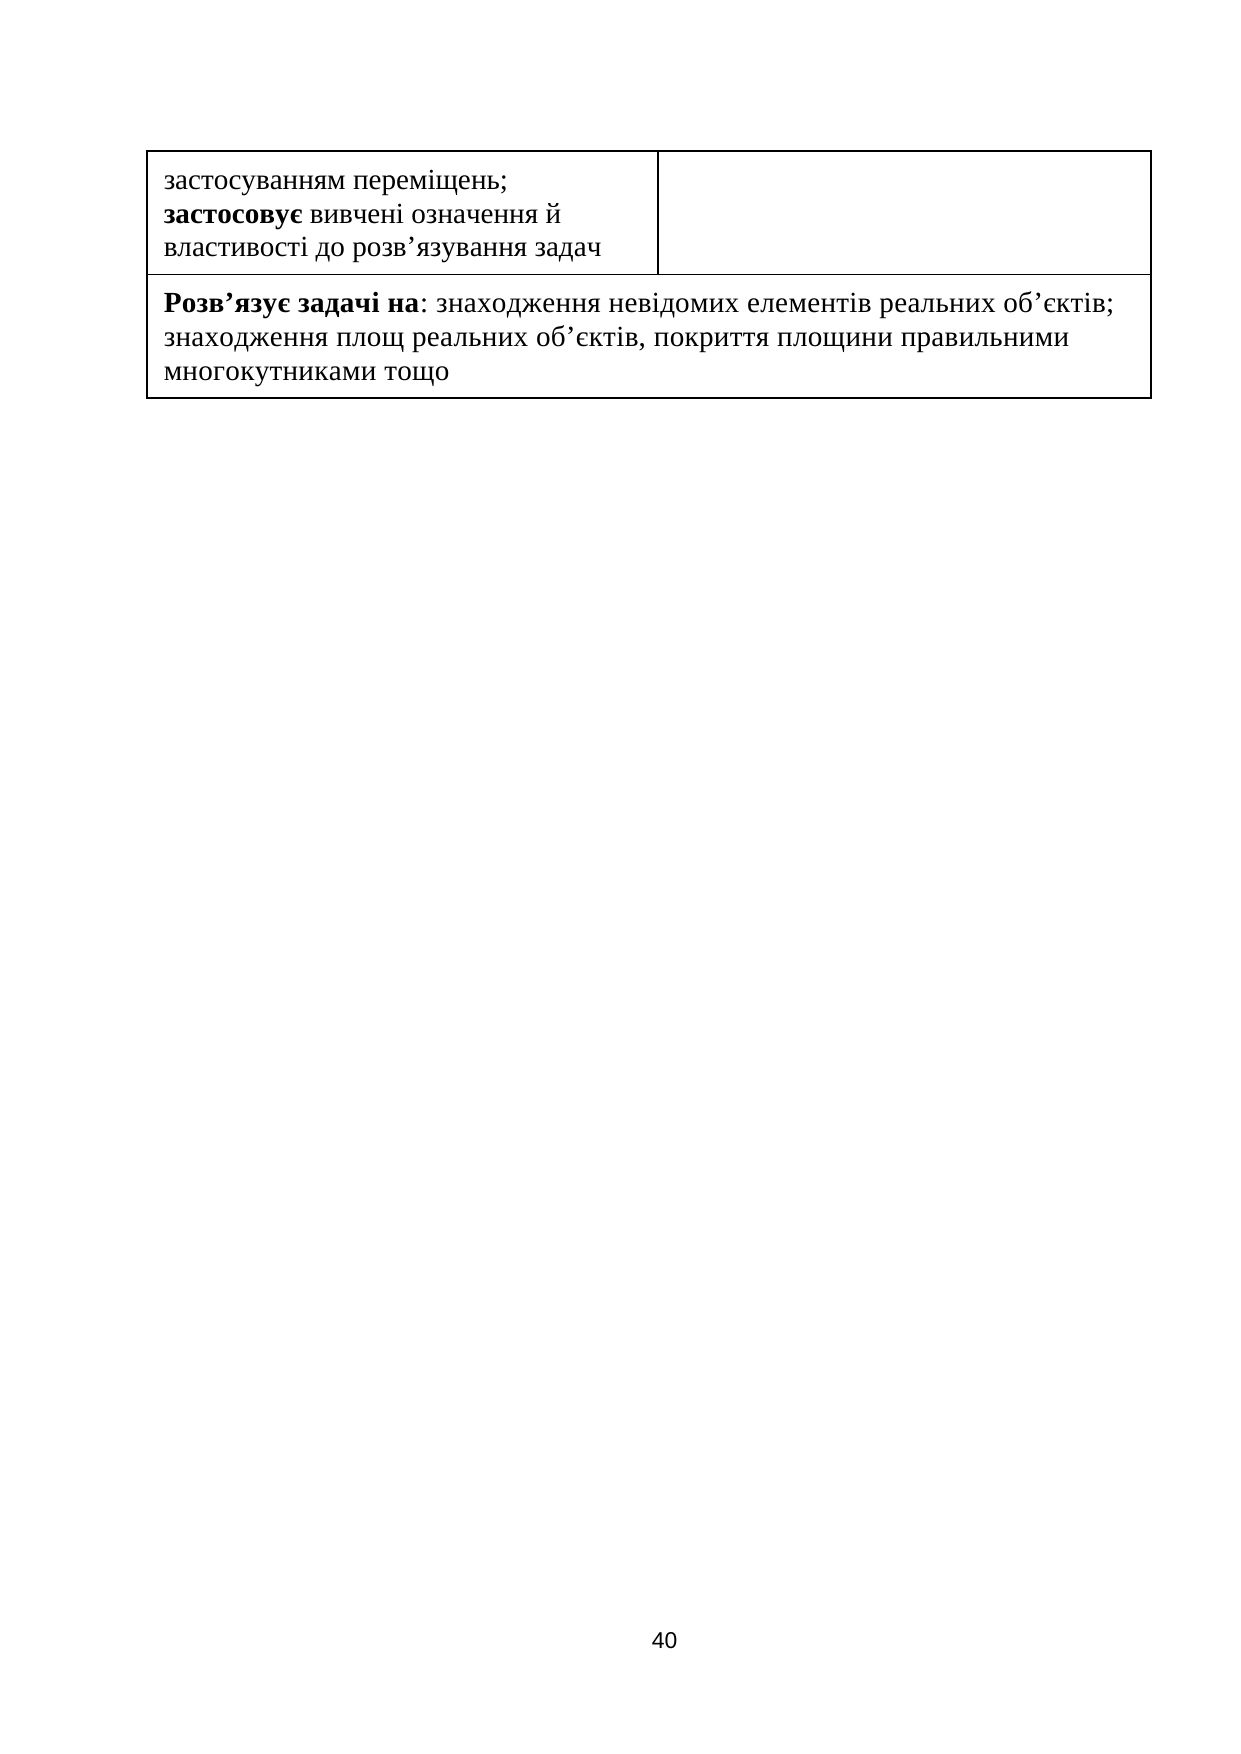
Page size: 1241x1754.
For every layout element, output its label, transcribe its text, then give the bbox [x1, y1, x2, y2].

table_cell Розв’язує задачі на: знаходження невідомих елементів реальних об’єктів; знаходження площ реальних об’єктів, покриття площини правильними многокутниками тощо [148, 275, 1150, 397]
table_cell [148, 152, 657, 273]
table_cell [659, 152, 1150, 273]
